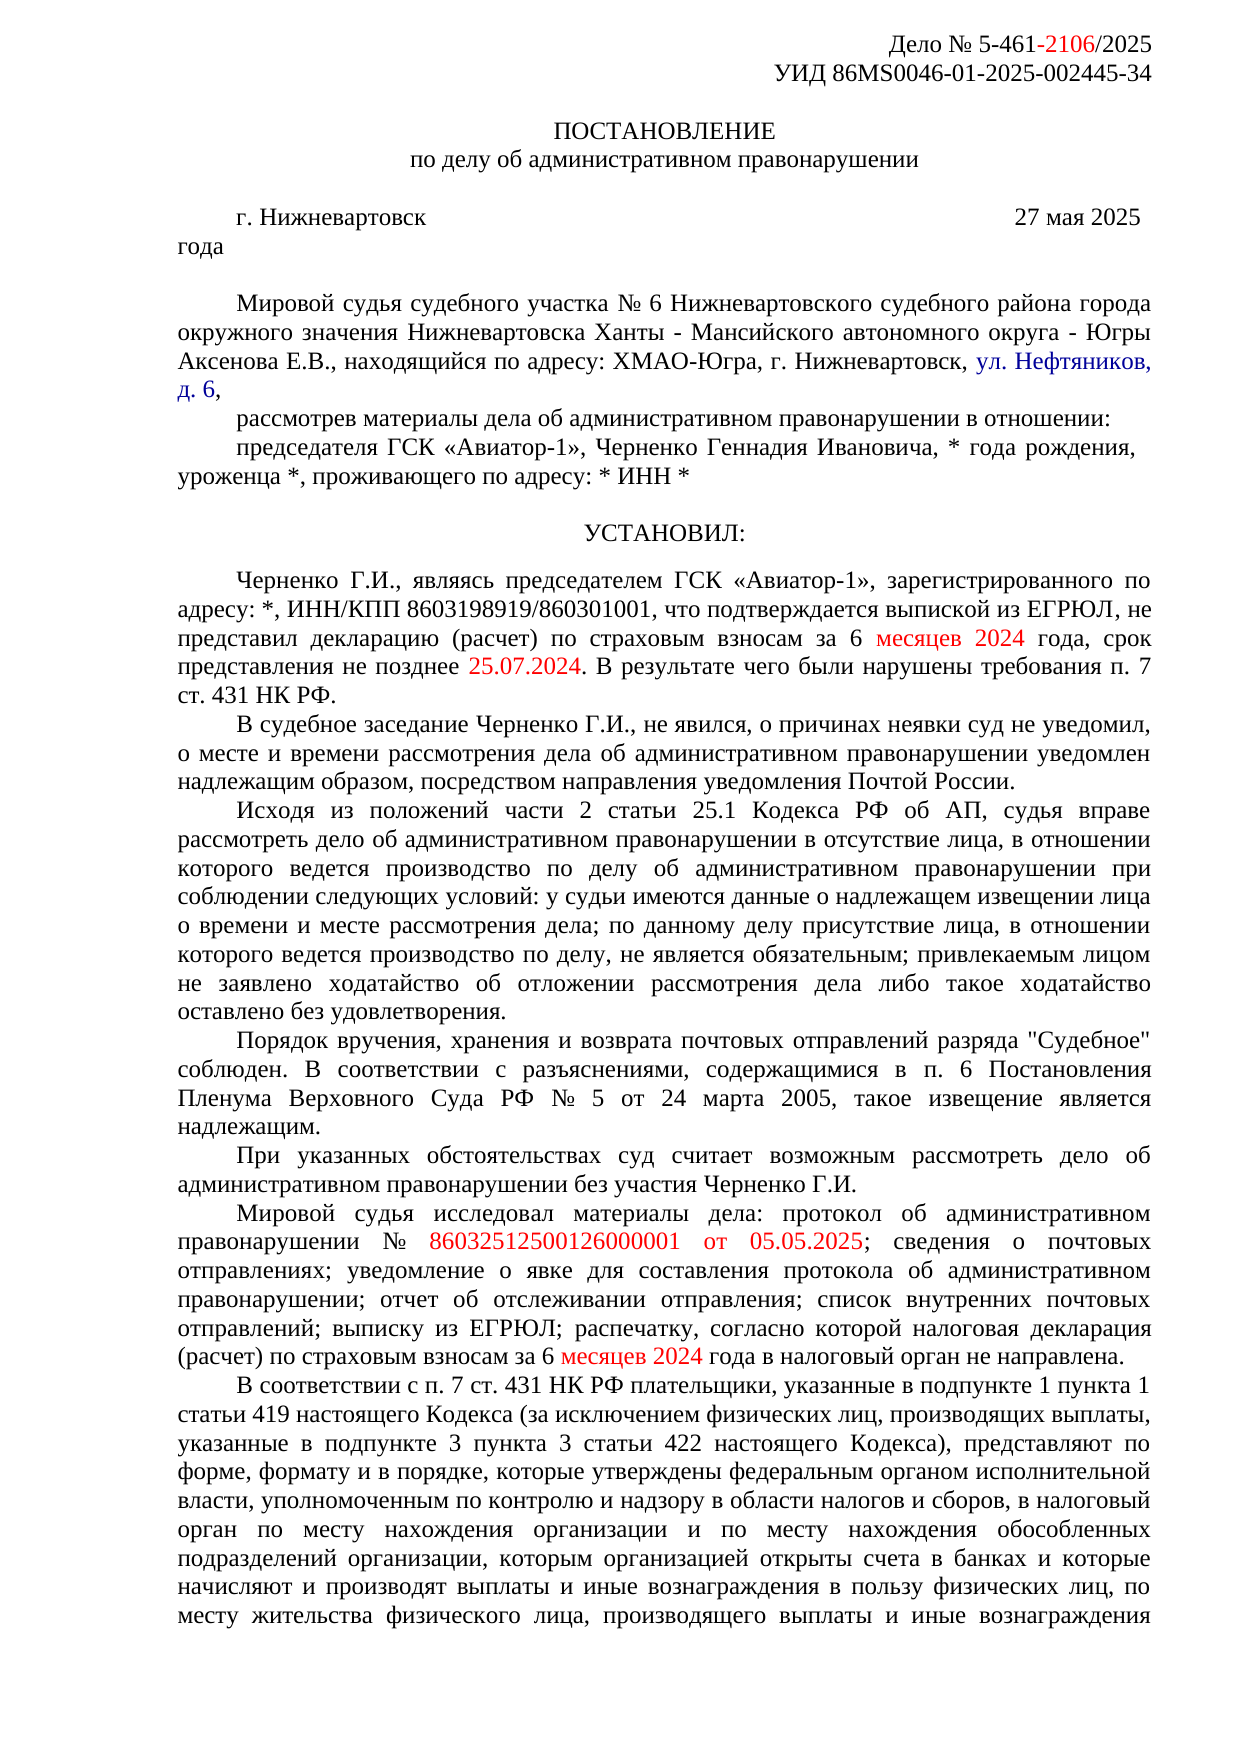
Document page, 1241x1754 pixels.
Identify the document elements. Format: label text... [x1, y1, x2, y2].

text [177, 1370, 1152, 1629]
text В судебное заседание Черненко Г.И., не явился, о причинах неявки суд не уведомил, о месте и времени рассмотрения дела об административном правонарушении уведомлен надлежащим образом, посредством направления уведомления Почтой России. [177, 709, 1152, 795]
text Дело № 5-461-2106/2025 [177, 29, 1152, 58]
text При указанных обстоятельствах суд считает возможным рассмотреть дело об административном правонарушении без участия Черненко Г.И. [177, 1140, 1152, 1198]
text рассмотрев материалы дела об административном правонарушении в отношении: [177, 403, 1152, 432]
text Исходя из положений части 2 статьи 25.1 Кодекса РФ об АП, судья вправе рассмотреть дело об административном правонарушении в отсутствие лица, в отношении которого ведется производство по делу об административном правонарушении при соблюдении следующих условий: у судьи имеются данные о надлежащем извещении лица о времени и месте рассмотрения дела; по данному делу присутствие лица, в отношении которого ведется производство по делу, не является обязательным; привлекаемым лицом не заявлено ходатайство об отложении рассмотрения дела либо такое ходатайство оставлено без удовлетворения. [177, 795, 1152, 1025]
text г. Нижневартовск 27 мая 2025 года [177, 202, 1152, 259]
text Мировой судья исследовал материалы дела: протокол об административном правонарушении № 86032512500126000001 от 05.05.2025; сведения о почтовых отправлениях; уведомление о явке для составления протокола об административном правонарушении; отчет об отслеживании отправления; список внутренних почтовых отправлений; выписку из ЕГРЮЛ; распечатку, согласно которой налоговая декларация (расчет) по страховым взносам за 6 месяцев 2024 года в налоговый орган не направлена. [177, 1198, 1152, 1370]
text по делу об административном правонарушении [177, 144, 1152, 173]
text УИД 86MS0046-01-2025-002445-34 [177, 58, 1152, 87]
text Мировой судья судебного участка № 6 Нижневартовского судебного района города окружного значения Нижневартовска Ханты - Мансийского автономного округа - Югры Аксенова Е.В., находящийся по адресу: ХМАО-Югра, г. Нижневартовск, ул. Нефтяников, д. 6, [177, 288, 1152, 403]
text УСТАНОВИЛ: [177, 518, 1152, 547]
text Порядок вручения, хранения и возврата почтовых отправлений разряда "Судебное" соблюден. В соответствии с разъяснениями, содержащимися в п. 6 Постановления Пленума Верховного Суда РФ № 5 от 24 марта 2005, такое извещение является надлежащим. [177, 1025, 1152, 1140]
text Черненко Г.И., являясь председателем ГСК «Авиатор-1», зарегистрированного по адресу: *, ИНН/КПП 8603198919/860301001, что подтверждается выпиской из ЕГРЮЛ, не представил декларацию (расчет) по страховым взносам за 6 месяцев 2024 года, срок представления не позднее 25.07.2024. В результате чего были нарушены требования п. 7 ст. 431 НК РФ. [177, 565, 1152, 709]
text председателя ГСК «Авиатор-1», Черненко Геннадия Ивановича, * года рождения, уроженца *, проживающего по адресу: * ИНН * [177, 432, 1137, 489]
text ПОСТАНОВЛЕНИЕ [177, 116, 1152, 144]
